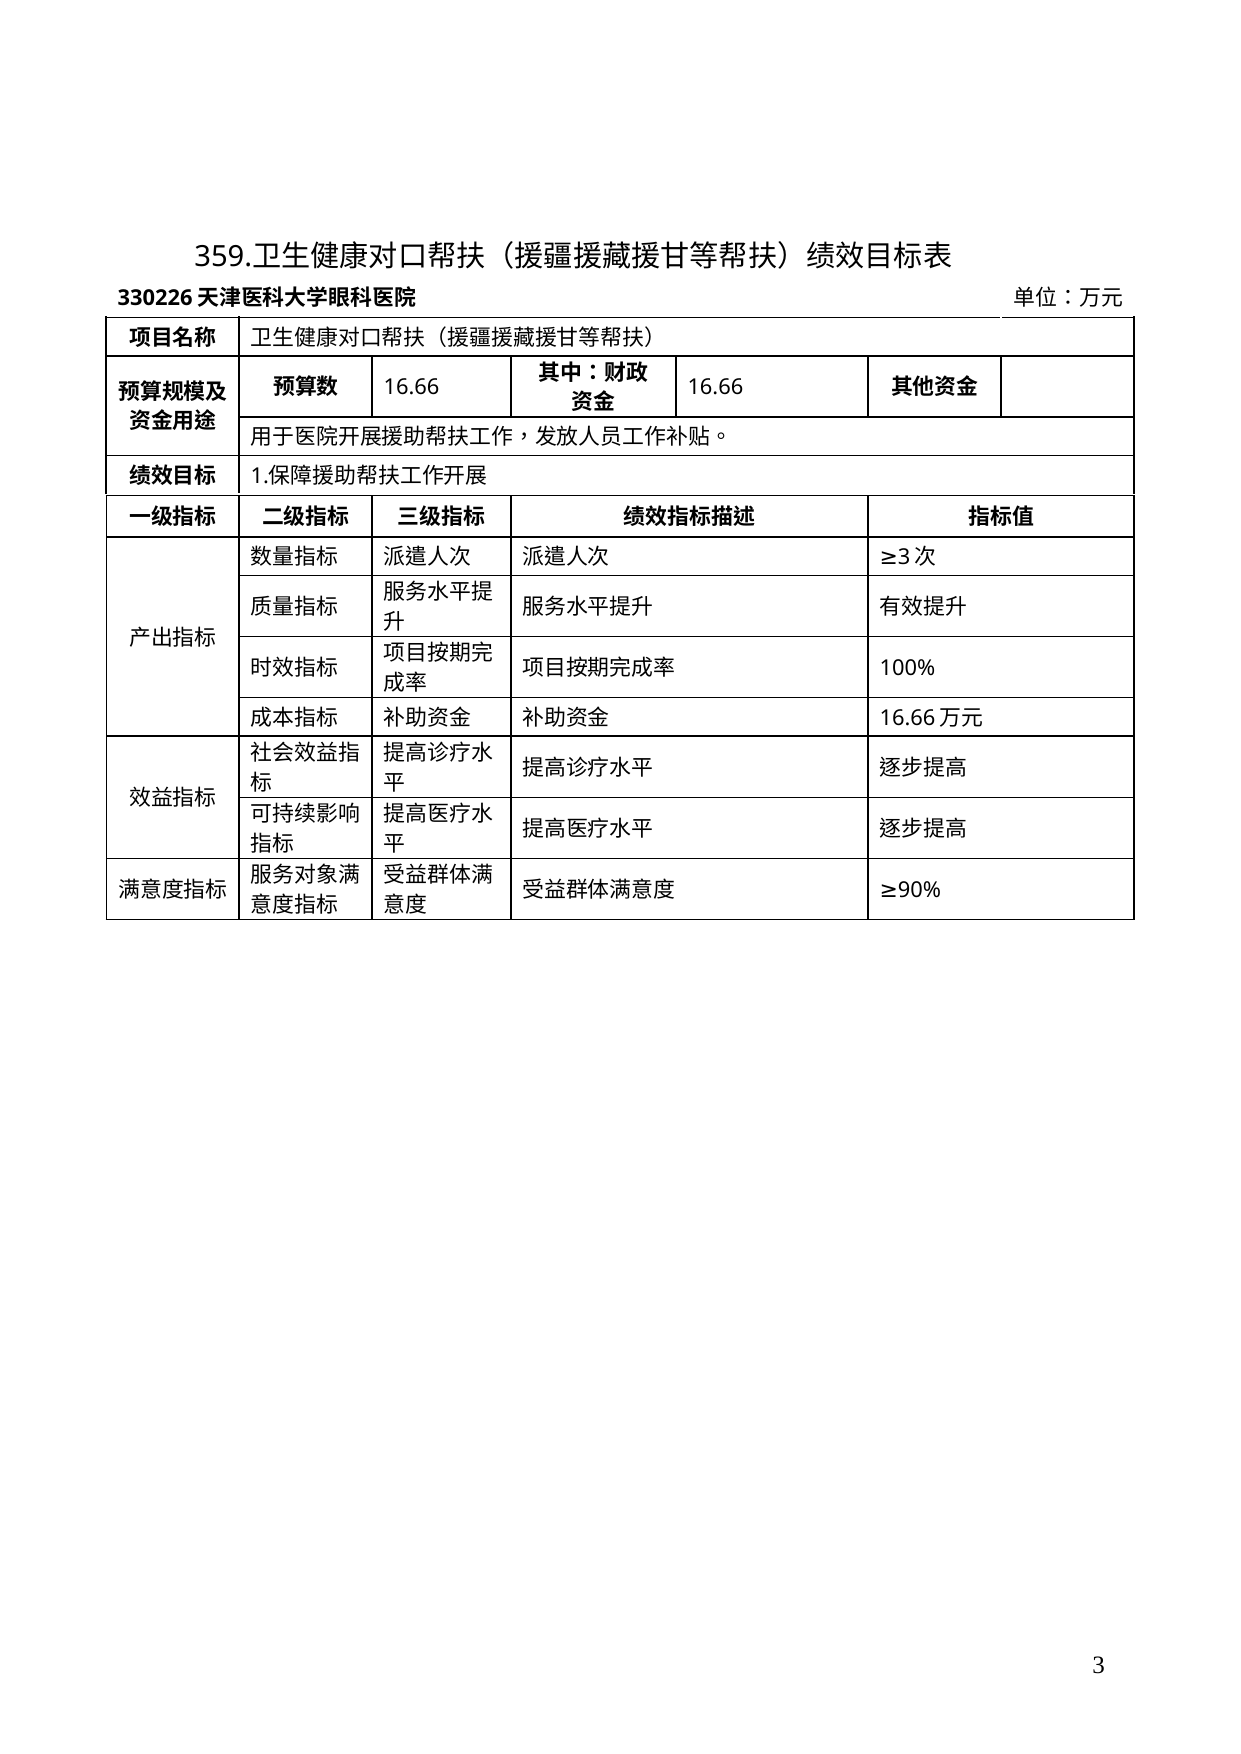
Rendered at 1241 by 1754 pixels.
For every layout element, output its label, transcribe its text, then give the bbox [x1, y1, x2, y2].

table_cell 用于医院开展援助帮扶工作，发放人员工作补贴。 [240, 418, 1133, 454]
table_header 330226天津医科大学眼科医院 [107, 277, 1000, 316]
table_cell 社会效益指标 [240, 737, 371, 796]
table_cell 其中：财政 资金 [512, 357, 675, 416]
text 359.卫生健康对口帮扶（援疆援藏援甘等帮扶）绩效目标表 [136, 235, 1104, 275]
table_cell 成本指标 [240, 698, 371, 735]
table_cell 时效指标 [240, 637, 371, 697]
table_cell 受益群体满意度 [373, 859, 510, 919]
table_cell 可持续影响指标 [240, 798, 371, 857]
table_cell [1002, 357, 1133, 416]
table_cell 补助资金 [373, 698, 510, 735]
table_cell 项目按期完成率 [512, 637, 867, 697]
table_header 绩效指标描述 [512, 496, 867, 536]
table_cell 绩效目标 [107, 456, 238, 493]
table_cell 逐步提高 [869, 798, 1133, 857]
table_cell 派遣人次 [373, 538, 510, 574]
table_cell 逐步提高 [869, 737, 1133, 796]
table_header 单位：万元 [1002, 277, 1133, 316]
table_cell 其他资金 [869, 357, 1000, 416]
table_cell 提高诊疗水平 [512, 737, 867, 796]
table_cell 产出指标 [107, 538, 238, 735]
table_cell 满意度指标 [107, 859, 238, 919]
table_cell 16.66 [677, 357, 867, 416]
table_header 二级指标 [240, 496, 371, 536]
table_cell 预算规模及资金用途 [107, 357, 238, 454]
table_cell 数量指标 [240, 538, 371, 574]
table_cell 有效提升 [869, 576, 1133, 636]
table_cell 1.保障援助帮扶工作开展 [240, 456, 1133, 493]
table_cell 16.66 [373, 357, 510, 416]
table_cell 卫生健康对口帮扶（援疆援藏援甘等帮扶） [240, 318, 1133, 355]
table_cell 16.66万元 [869, 698, 1133, 735]
table_cell 提高医疗水平 [373, 798, 510, 857]
table_header 三级指标 [373, 496, 510, 536]
table_cell 质量指标 [240, 576, 371, 636]
table_cell ≥3次 [869, 538, 1133, 574]
table_cell 效益指标 [107, 737, 238, 857]
table_cell 受益群体满意度 [512, 859, 867, 919]
table_header 指标值 [869, 496, 1133, 536]
table_cell ≥90% [869, 859, 1133, 919]
table_cell 提高医疗水平 [512, 798, 867, 857]
table_cell 派遣人次 [512, 538, 867, 574]
table_cell 100% [869, 637, 1133, 697]
table_cell 项目名称 [107, 318, 238, 355]
table_cell 服务对象满意度指标 [240, 859, 371, 919]
table_cell 项目按期完成率 [373, 637, 510, 697]
table_cell 服务水平提升 [512, 576, 867, 636]
table_cell 补助资金 [512, 698, 867, 735]
table_cell 提高诊疗水平 [373, 737, 510, 796]
table_header 一级指标 [107, 496, 238, 536]
table_cell 预算数 [240, 357, 371, 416]
table_cell 服务水平提升 [373, 576, 510, 636]
